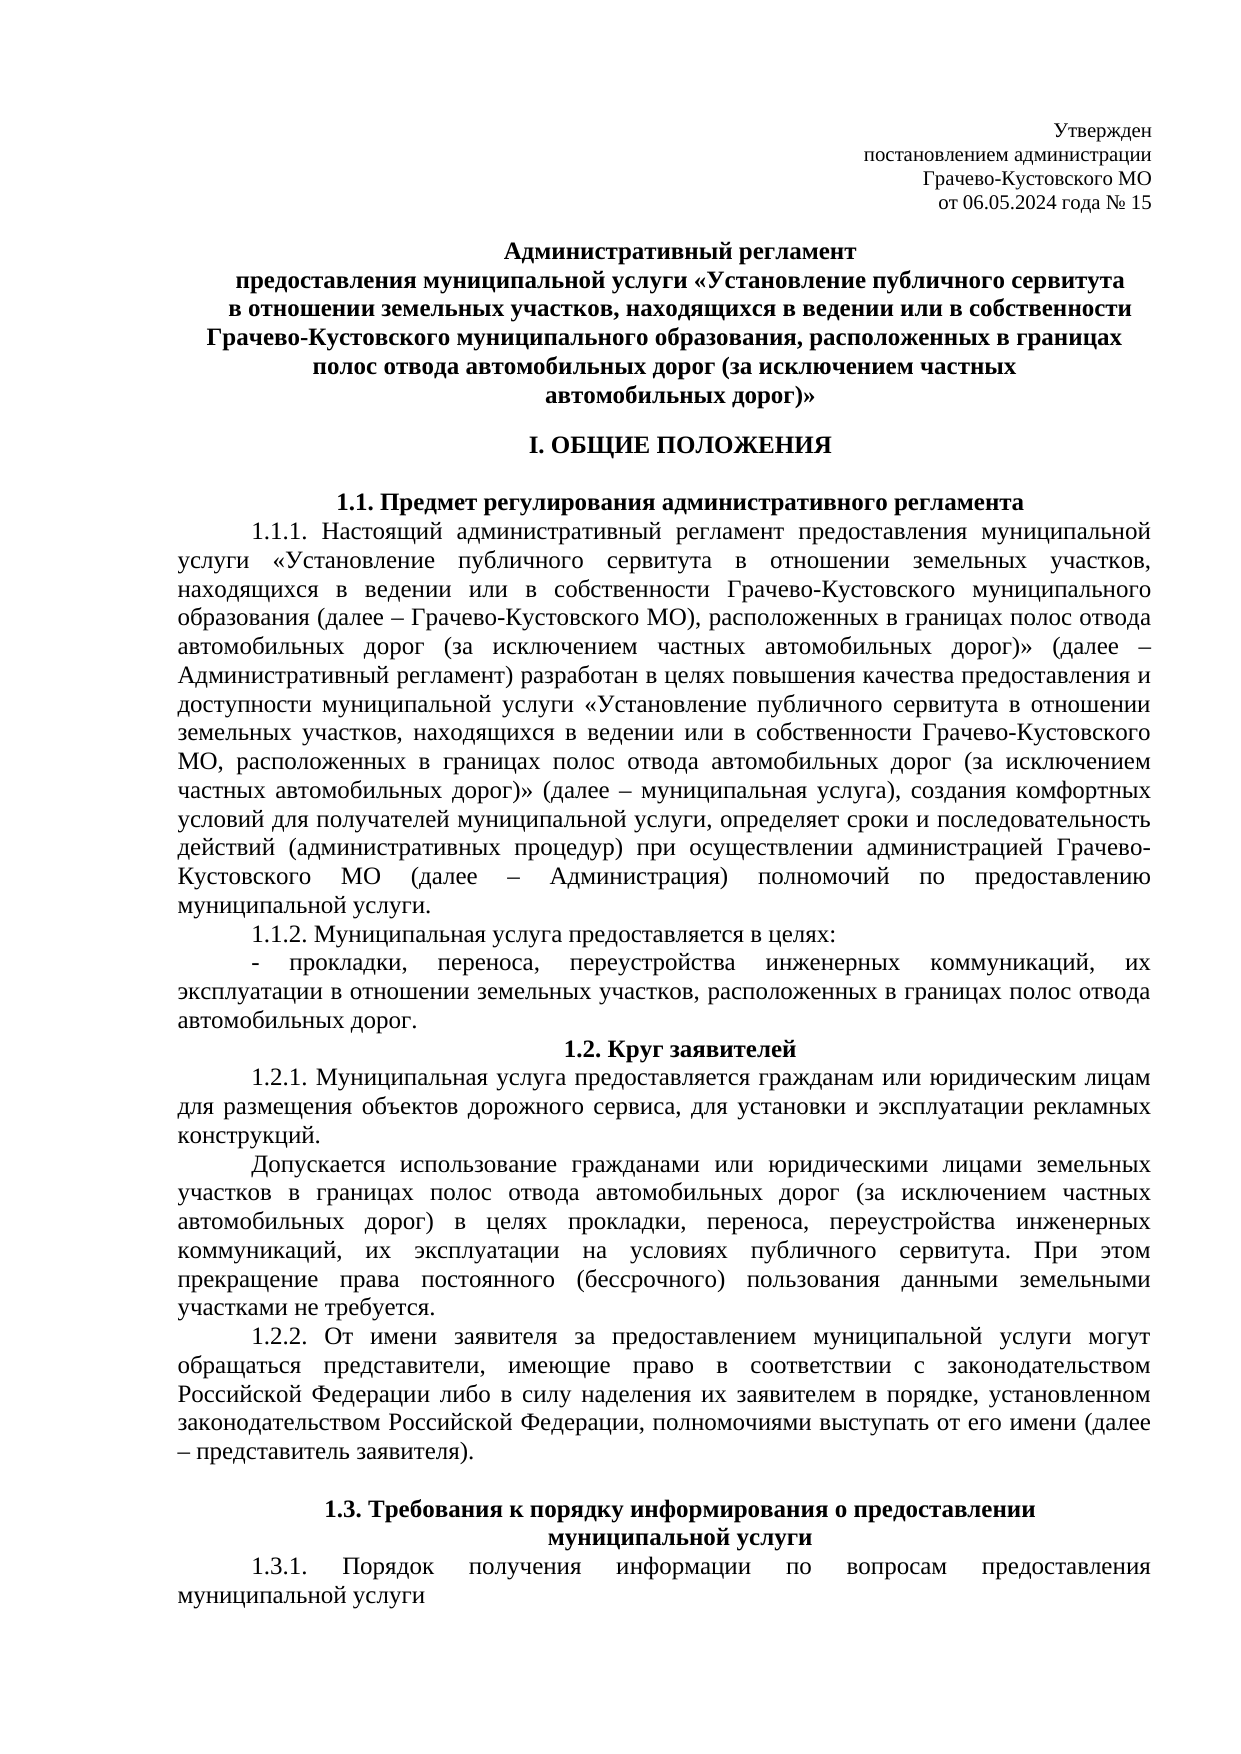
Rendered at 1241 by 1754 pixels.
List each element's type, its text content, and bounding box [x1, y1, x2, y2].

text 1.2.2. От имени заявителя за предоставлением муниципальной услуги могут обращаться представители, имеющие право в соответствии с законодательством Российской Федерации либо в силу наделения их заявителем в порядке, установленном законодательством Российской Федерации, полномочиями выступать от его имени (далее – представитель заявителя). [177, 1321, 1152, 1465]
text 1.3. Требования к порядку информирования о предоставлении [177, 1494, 1152, 1522]
text от 06.05.2024 года № 15 [827, 190, 1152, 214]
text автомобильных дорог)» [177, 380, 1152, 408]
text 1.1.2. Муниципальная услуга предоставляется в целях: [177, 919, 1152, 947]
text предоставления муниципальной услуги «Установление публичного сервитута [177, 265, 1152, 293]
text 1.2. Круг заявителей [177, 1034, 1152, 1062]
text в отношении земельных участков, находящихся в ведении или в собственности Грачево-Кустовского муниципального образования, расположенных в границах полос отвода автомобильных дорог (за исключением частных [177, 293, 1152, 380]
text Утвержден [827, 118, 1152, 142]
text муниципальной услуги [177, 1522, 1152, 1551]
text - прокладки, переноса, переустройства инженерных коммуникаций, их эксплуатации в отношении земельных участков, расположенных в границах полос отвода автомобильных дорог. [177, 947, 1152, 1034]
text постановлением администрации [827, 142, 1152, 166]
text 1.3.1. Порядок получения информации по вопросам предоставления муниципальной услуги [177, 1551, 1152, 1609]
text Допускается использование гражданами или юридическими лицами земельных участков в границах полос отвода автомобильных дорог (за исключением частных автомобильных дорог) в целях прокладки, переноса, переустройства инженерных коммуникаций, их эксплуатации на условиях публичного сервитута. При этом прекращение права постоянного (бессрочного) пользования данными земельными участками не требуется. [177, 1149, 1152, 1321]
text Административный регламент [177, 236, 1152, 265]
text 1.1.1. Настоящий административный регламент предоставления муниципальной услуги «Установление публичного сервитута в отношении земельных участков, находящихся в ведении или в собственности Грачево-Кустовского муниципального образования (далее – Грачево-Кустовского МО), расположенных в границах полос отвода автомобильных дорог (за исключением частных автомобильных дорог)» (далее – Административный регламент) разработан в целях повышения качества предоставления и доступности муниципальной услуги «Установление публичного сервитута в отношении земельных участков, находящихся в ведении или в собственности Грачево-Кустовского МО, расположенных в границах полос отвода автомобильных дорог (за исключением частных автомобильных дорог)» (далее – муниципальная услуга), создания комфортных условий для получателей муниципальной услуги, определяет сроки и последовательность действий (административных процедур) при осуществлении администрацией Грачево-Кустовского МО (далее – Администрация) полномочий по предоставлению муниципальной услуги. [177, 516, 1152, 919]
text 1.2.1. Муниципальная услуга предоставляется гражданам или юридическим лицам для размещения объектов дорожного сервиса, для установки и эксплуатации рекламных конструкций. [177, 1062, 1152, 1149]
text 1.1. Предмет регулирования административного регламента [177, 487, 1152, 516]
text I. ОБЩИЕ ПОЛОЖЕНИЯ [177, 430, 1152, 459]
text Грачево-Кустовского МО [827, 166, 1152, 190]
